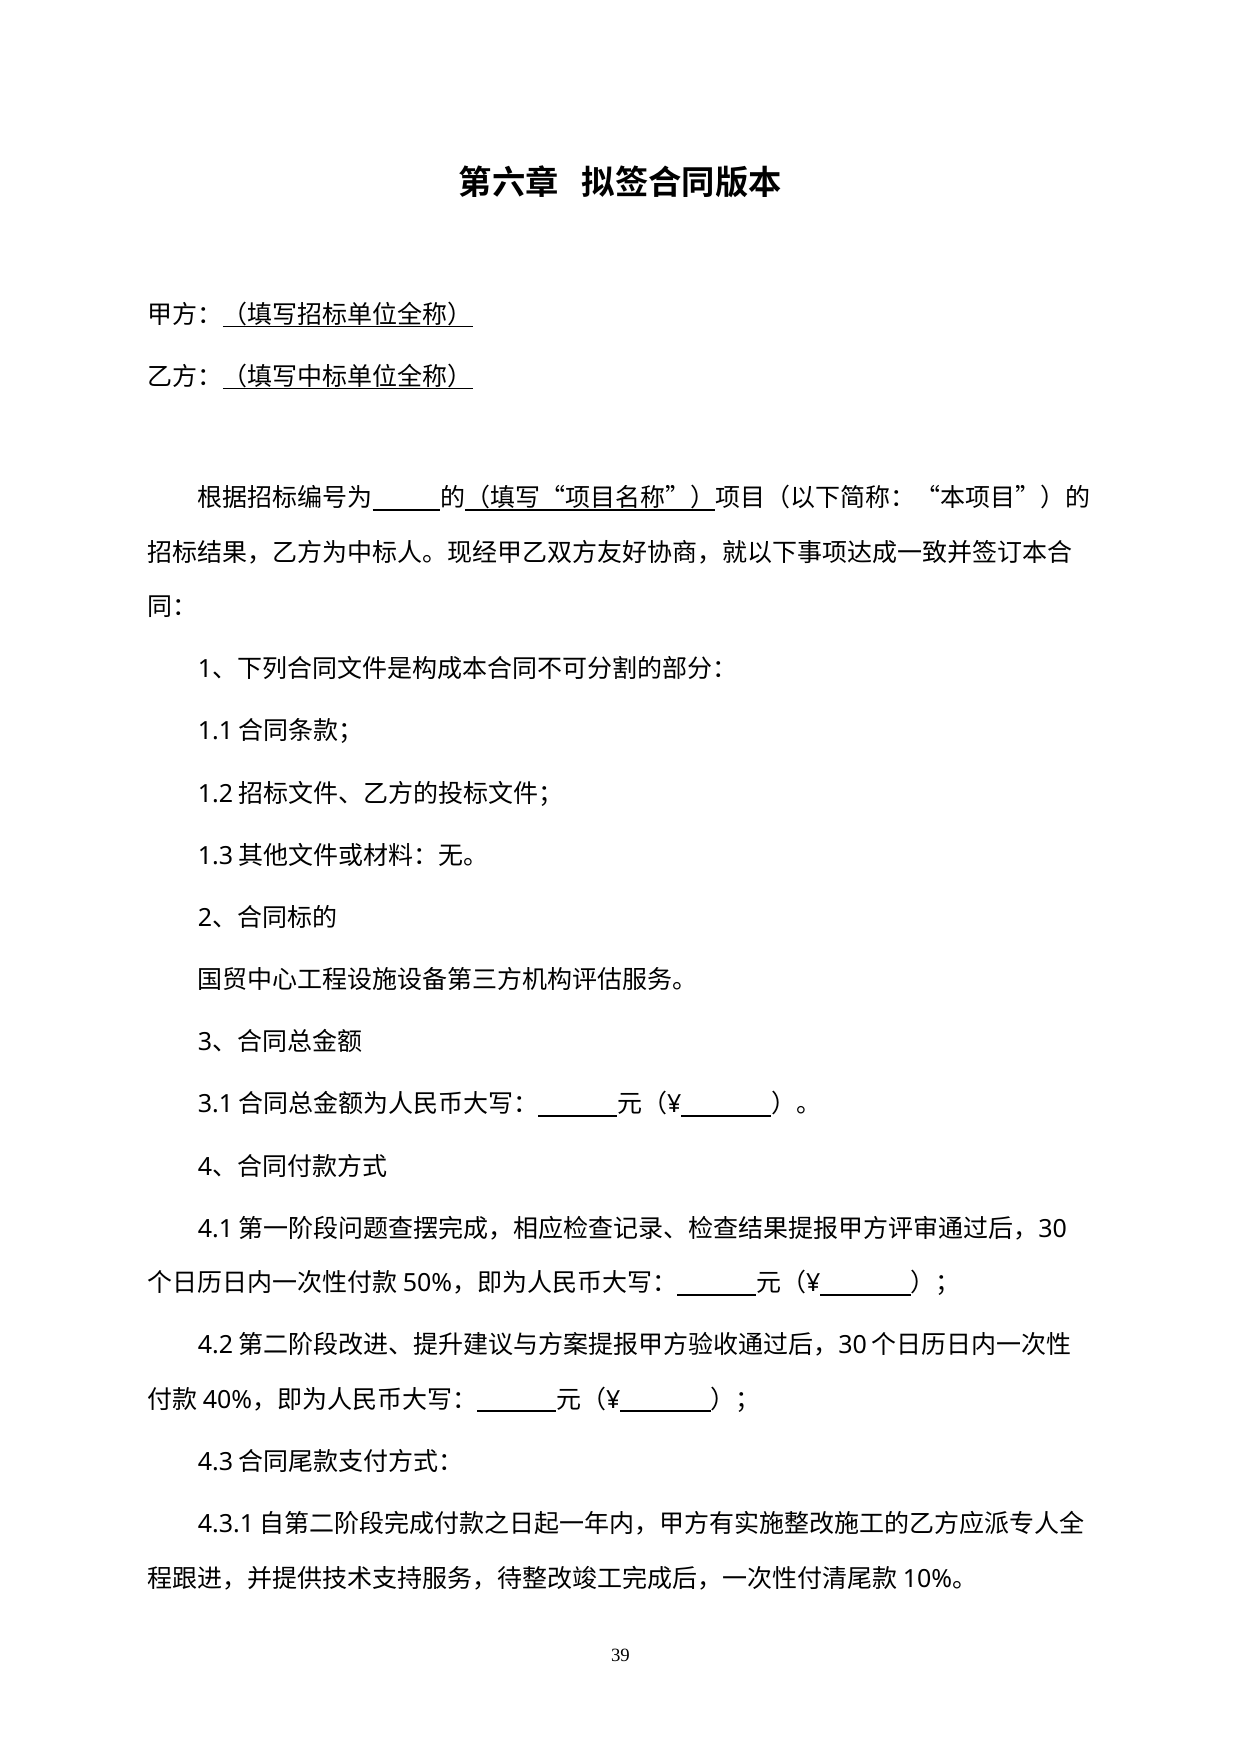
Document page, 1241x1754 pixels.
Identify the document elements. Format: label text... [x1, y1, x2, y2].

text 4.2第二阶段改进、提升建议与方案提报甲方验收通过后，30个日历日内一次性付款40%，即为人民币大写： 元（¥ ）； [148, 1325, 1092, 1416]
text 1.1合同条款； [148, 711, 1092, 747]
text 4、合同付款方式 [148, 1146, 1092, 1182]
text 第六章 拟签合同版本 [148, 156, 1092, 204]
text 3.1合同总金额为人民币大写： 元（¥ ）。 [148, 1084, 1092, 1120]
text 2、合同标的 [148, 897, 1092, 934]
text 3、合同总金额 [148, 1022, 1092, 1058]
text 乙方：（填写中标单位全称） [148, 357, 1092, 393]
text 4.3合同尾款支付方式： [148, 1441, 1092, 1478]
text 1.3其他文件或材料：无。 [148, 835, 1092, 871]
text 根据招标编号为 的（填写“项目名称”）项目（以下简称：“本项目”）的招标结果，乙方为中标人。现经甲乙双方友好协商，就以下事项达成一致并签订本合同： [148, 478, 1092, 623]
text 国贸中心工程设施设备第三方机构评估服务。 [148, 959, 1092, 996]
text 甲方：（填写招标单位全称） [148, 294, 1092, 331]
text 4.3.1自第二阶段完成付款之日起一年内，甲方有实施整改施工的乙方应派专人全程跟进，并提供技术支持服务，待整改竣工完成后，一次性付清尾款10%。 [148, 1504, 1092, 1594]
text 1.2招标文件、乙方的投标文件； [148, 773, 1092, 809]
text 4.1第一阶段问题查摆完成，相应检查记录、检查结果提报甲方评审通过后，30个日历日内一次性付款50%，即为人民币大写： 元（¥ ）； [148, 1208, 1092, 1299]
text 1、下列合同文件是构成本合同不可分割的部分： [148, 649, 1092, 685]
